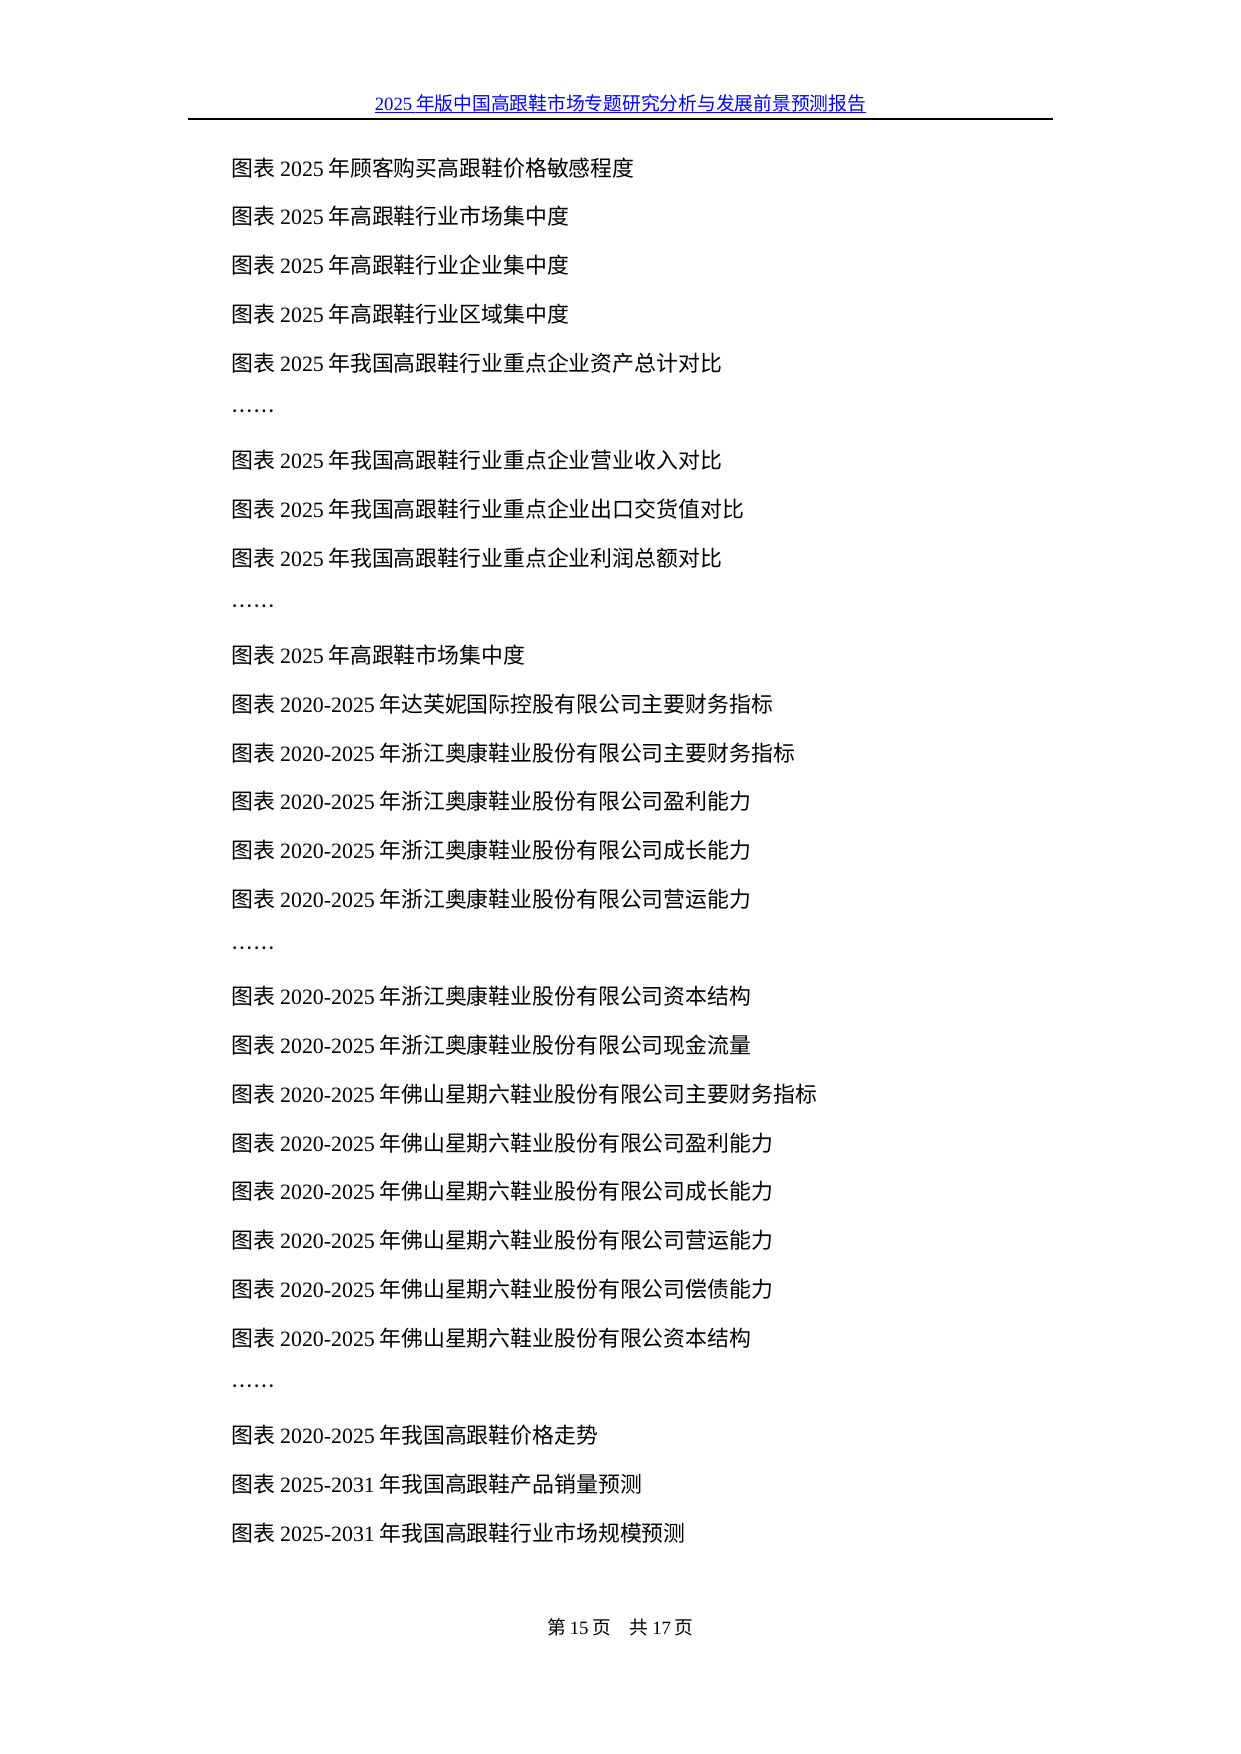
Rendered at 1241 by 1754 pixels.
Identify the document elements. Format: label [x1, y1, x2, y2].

text [187, 150, 1053, 1548]
